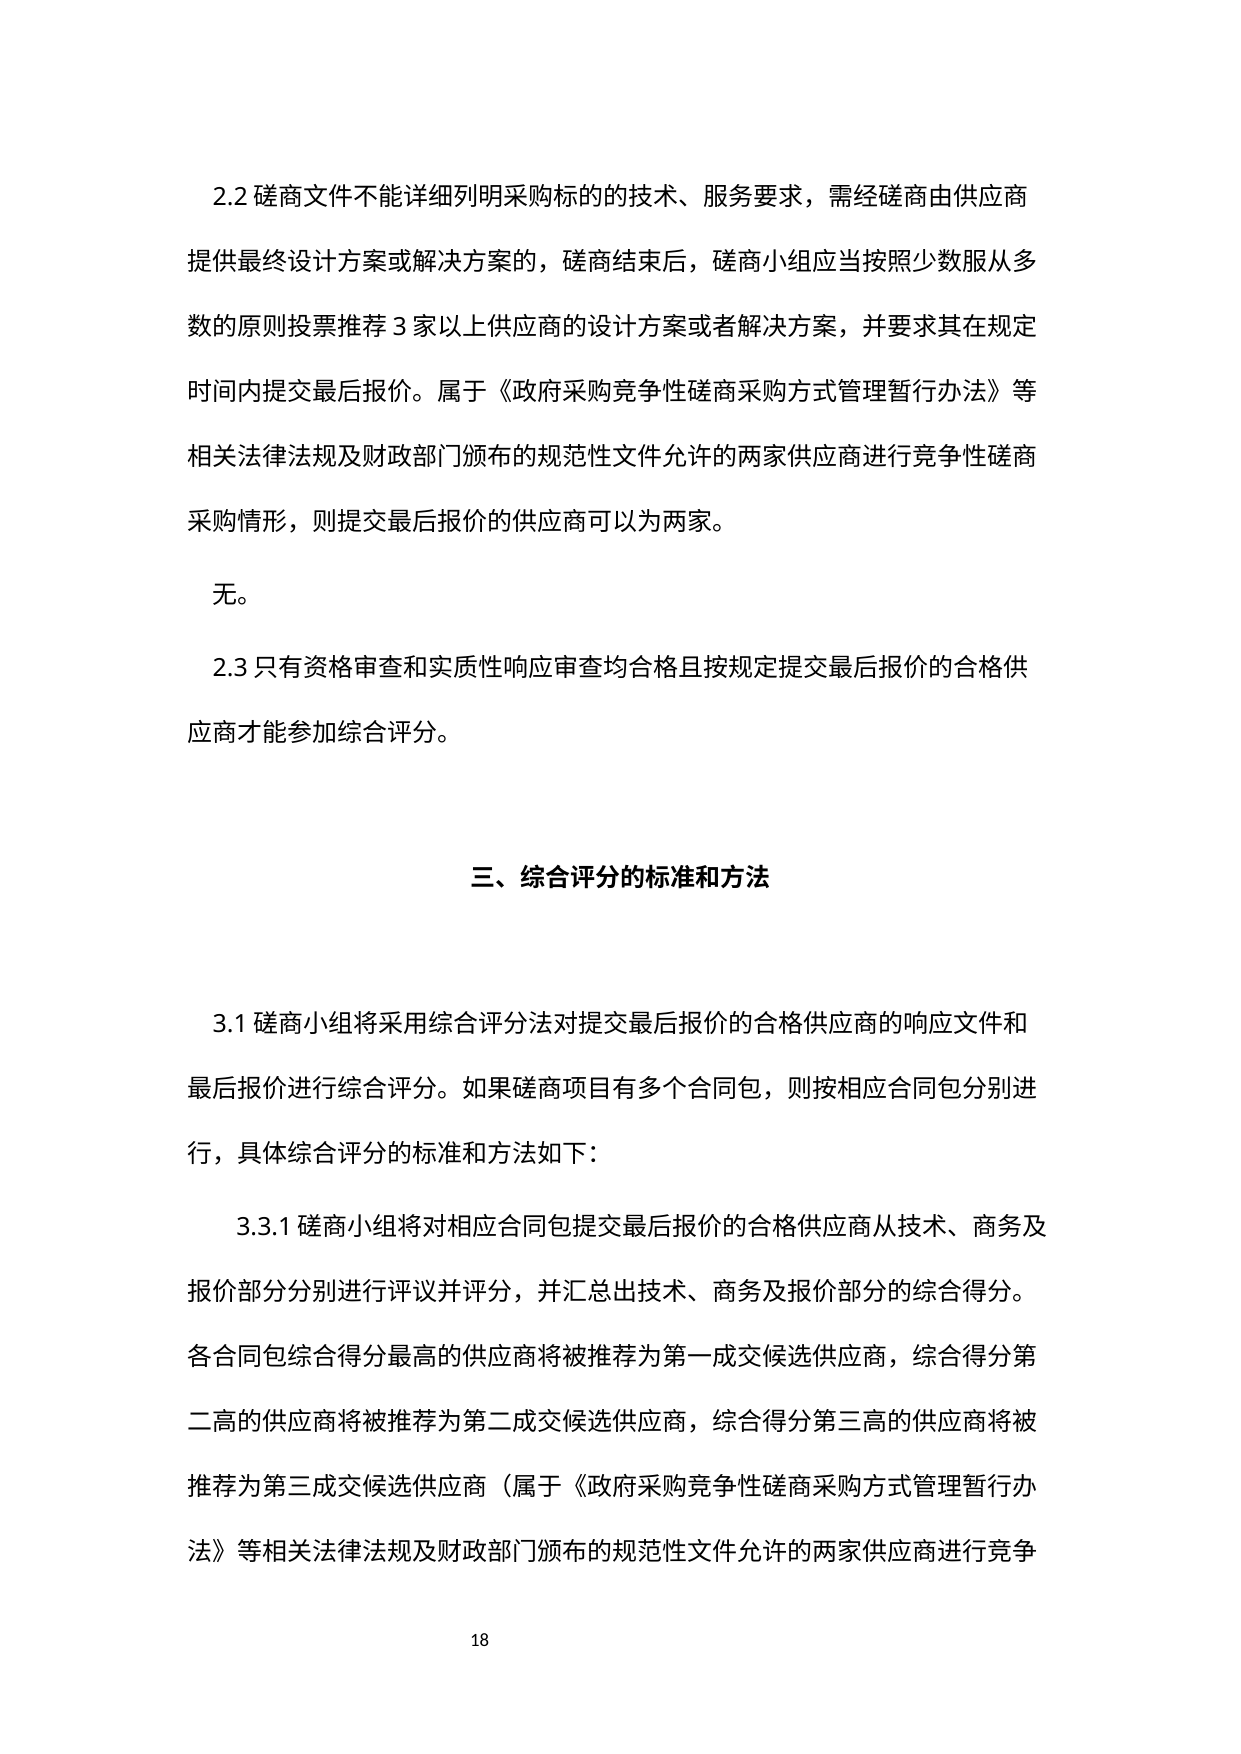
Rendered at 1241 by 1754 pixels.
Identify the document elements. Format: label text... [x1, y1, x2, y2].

text 2.2磋商文件不能详细列明采购标的的技术、服务要求，需经磋商由供应商提供最终设计方案或解决方案的，磋商结束后，磋商小组应当按照少数服从多数的原则投票推荐3家以上供应商的设计方案或者解决方案，并要求其在规定时间内提交最后报价。属于《政府采购竞争性磋商采购方式管理暂行办法》等相关法律法规及财政部门颁布的规范性文件允许的两家供应商进行竞争性磋商采购情形，则提交最后报价的供应商可以为两家。 [187, 162, 1053, 552]
text 三、综合评分的标准和方法 [187, 843, 1053, 908]
text 3.1磋商小组将采用综合评分法对提交最后报价的合格供应商的响应文件和最后报价进行综合评分。如果磋商项目有多个合同包，则按相应合同包分别进行，具体综合评分的标准和方法如下： [187, 989, 1053, 1184]
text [187, 1192, 1053, 1582]
text 2.3只有资格审查和实质性响应审查均合格且按规定提交最后报价的合格供应商才能参加综合评分。 [187, 633, 1053, 763]
text 无。 [187, 560, 1053, 625]
